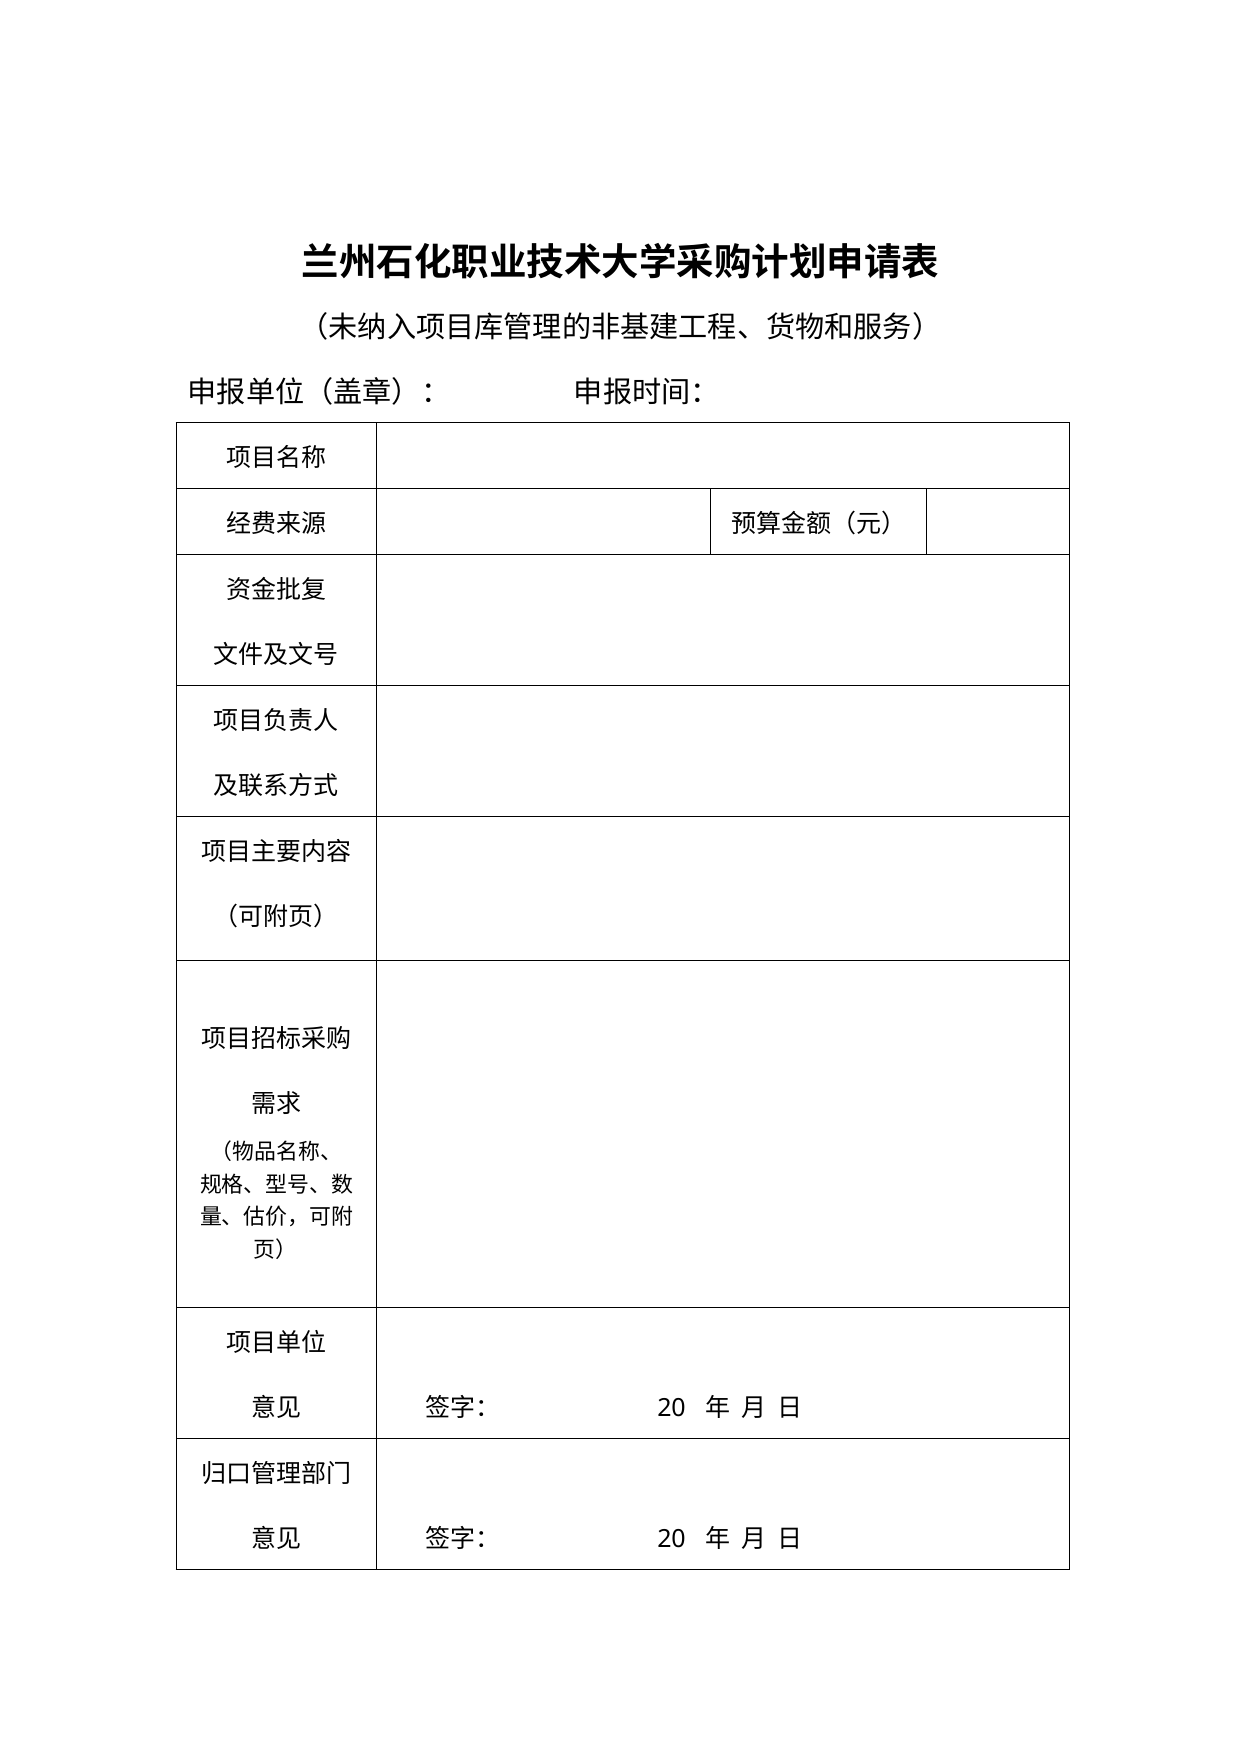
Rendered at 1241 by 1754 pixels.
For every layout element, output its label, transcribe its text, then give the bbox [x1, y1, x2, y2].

table_cell [377, 555, 1069, 685]
table_cell [377, 817, 1069, 960]
table_header [377, 423, 1069, 488]
table_cell 项目单位 意见 [177, 1308, 376, 1438]
table_cell 资金批复 文件及文号 [177, 555, 376, 685]
text 申报单位（盖章）： 申报时间： [187, 357, 1053, 422]
table_cell 经费来源 [177, 489, 376, 554]
table_cell 归口管理部门 意见 [177, 1439, 376, 1569]
table_cell 项目主要内容（可附页） [177, 817, 376, 960]
text 兰州石化职业技术大学采购计划申请表 [187, 227, 1053, 292]
text （未纳入项目库管理的非基建工程、货物和服务） [187, 292, 1053, 357]
table_cell 项目招标采购 需求 （物品名称、 规格、型号、数量、估价，可附页） [177, 961, 376, 1307]
table_cell [927, 489, 1069, 554]
table_cell [377, 686, 1069, 816]
table_cell 签字： 20 年 月 日 [377, 1439, 1069, 1569]
table_cell 项目负责人 及联系方式 [177, 686, 376, 816]
table_cell [377, 961, 1069, 1307]
table_cell 预算金额（元） [711, 489, 926, 554]
table_header 项目名称 [177, 423, 376, 488]
table_cell 签字： 20 年 月 日 [377, 1308, 1069, 1438]
table_cell [377, 489, 710, 554]
